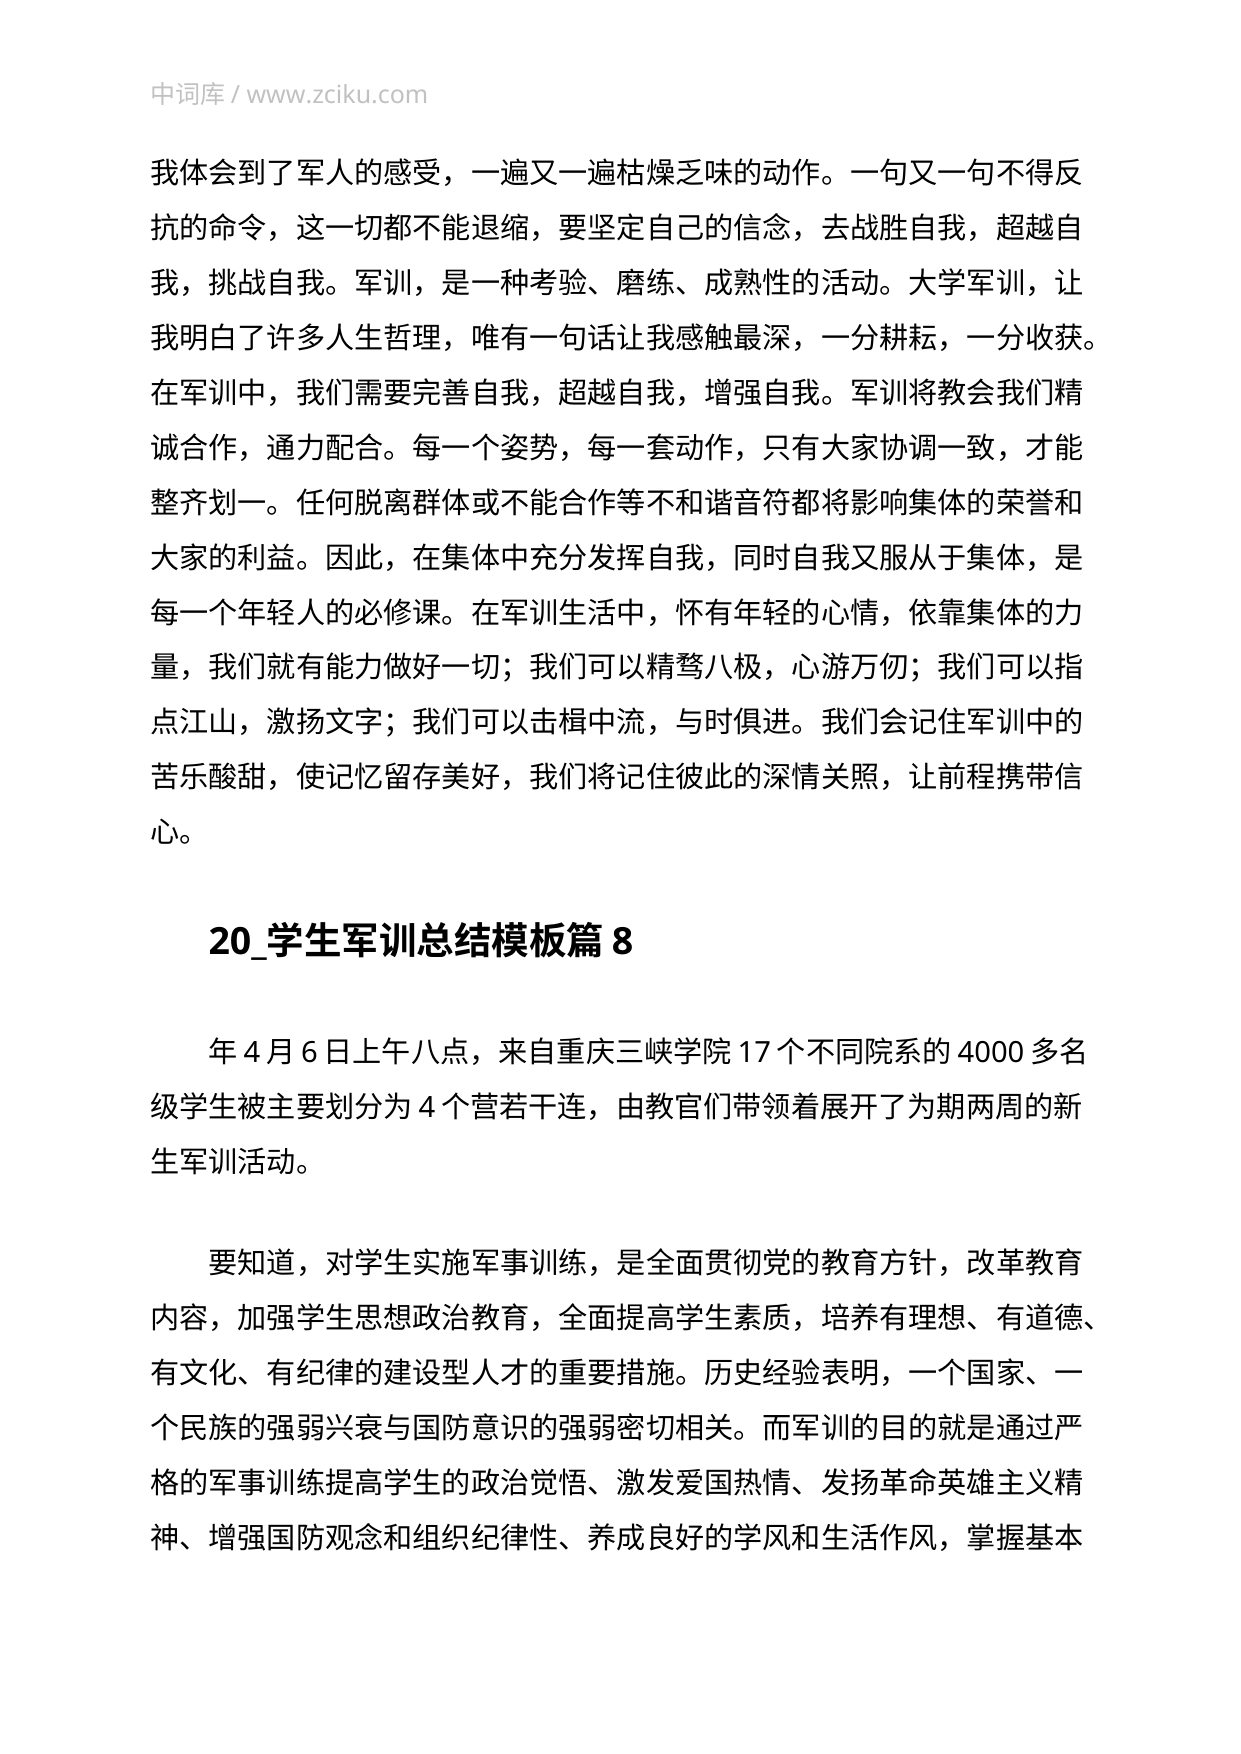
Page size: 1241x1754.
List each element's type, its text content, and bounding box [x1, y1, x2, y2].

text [150, 1240, 1090, 1557]
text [150, 150, 1090, 851]
text 20_学生军训总结模板篇8 [150, 911, 1090, 965]
text 年4月6日上午八点，来自重庆三峡学院17个不同院系的4000多名级学生被主要划分为4个营若干连，由教官们带领着展开了为期两周的新生军训活动。 [150, 1028, 1090, 1180]
